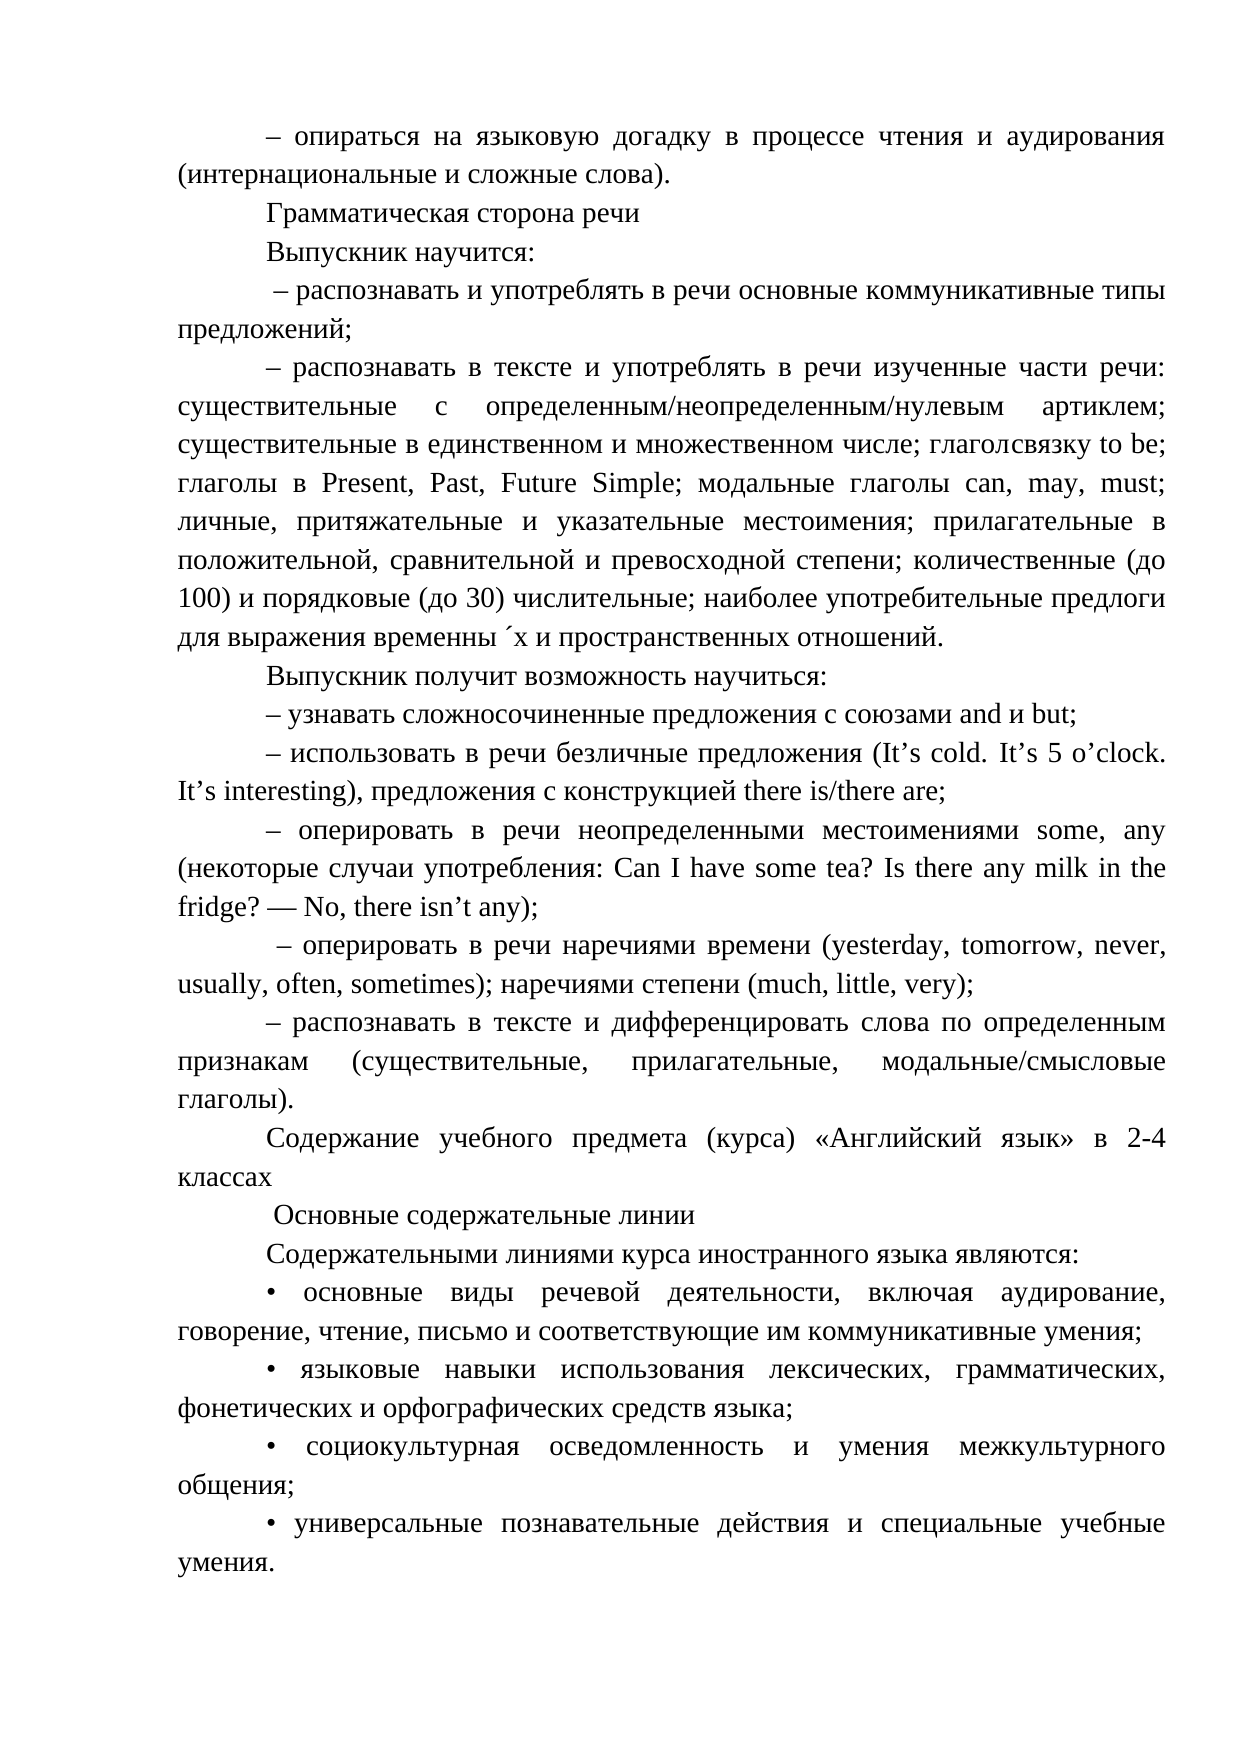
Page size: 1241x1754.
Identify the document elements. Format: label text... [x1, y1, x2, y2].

text – оперировать в речи неопределенными местоимениями some, any (некоторые случаи употребления: Can I have some tea? Is there any milk in the fridge? — No, there isn’t any); [177, 812, 1167, 922]
text • социокультурная осведомленность и умения межкультурного общения; [177, 1428, 1167, 1501]
text – распознавать в тексте и употреблять в речи изученные части речи: существительные с определенным/неопределенным/нулевым артиклем; существительные в единственном и множественном числе; глагол­связку to be; глаголы в Present, Past, Future Simple; модальные глаголы can, may, must; личные, притяжательные и указательные местоимения; прилагательные в положительной, сравнительной и превосходной степени; количественные (до 100) и порядковые (до 30) числительные; наиболее употребительные предлоги для выражения временны ´х и пространственных отношений. [177, 349, 1167, 653]
text • основные виды речевой деятельности, включая аудирование, говорение, чтение, письмо и соответствующие им коммуникативные умения; [177, 1274, 1167, 1346]
text Грамматическая сторона речи [177, 195, 1167, 229]
text – опираться на языковую догадку в процессе чтения и аудирования (интернациональные и сложные слова). [177, 118, 1167, 190]
text • языковые навыки использования лексических, грамматических, фонетических и орфографических средств языка; [177, 1351, 1167, 1423]
text – распознавать в тексте и дифференцировать слова по определенным признакам (существительные, прилагательные, модальные/смысловые глаголы). [177, 1004, 1167, 1115]
text – использовать в речи безличные предложения (It’s cold. It’s 5 o’clock. It’s interesting), предложения с конструкцией there is/there are; [177, 735, 1167, 807]
text – распознавать и употреблять в речи основные коммуникативные типы предложений; [177, 272, 1167, 344]
text – узнавать сложносочиненные предложения с союзами and и but; [177, 696, 1167, 730]
text Содержательными линиями курса иностранного языка являются: [177, 1236, 1167, 1269]
text Выпускник получит возможность научиться: [177, 658, 1167, 691]
text – оперировать в речи наречиями времени (yesterday, tomorrow, never, usually, often, sometimes); наречиями степени (much, little, very); [177, 927, 1167, 999]
text Содержание учебного предмета (курса) «Английский язык» в 2-4 классах [177, 1120, 1167, 1192]
text Основные содержательные линии [177, 1197, 1167, 1231]
text • универсальные познавательные действия и специальные учебные умения. [177, 1506, 1167, 1578]
text Выпускник научится: [177, 234, 1167, 267]
